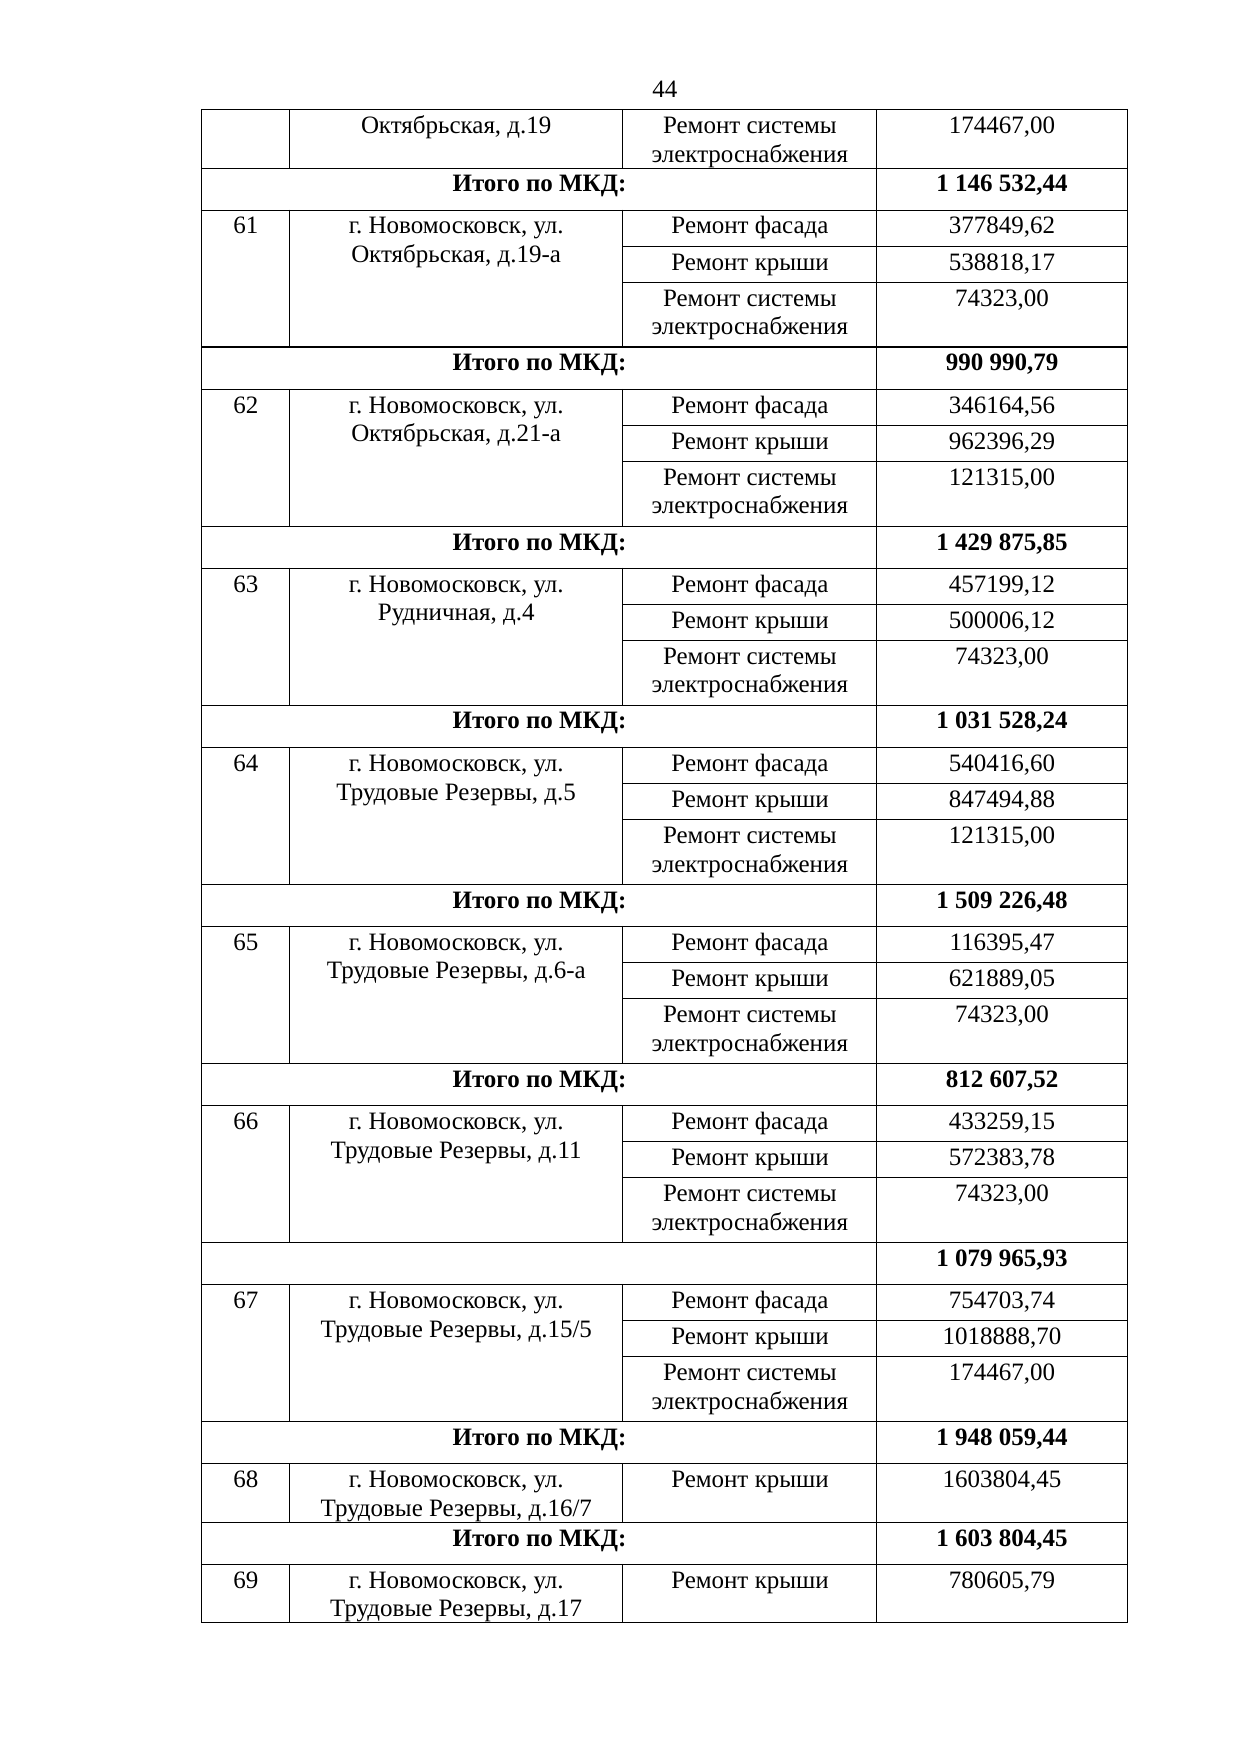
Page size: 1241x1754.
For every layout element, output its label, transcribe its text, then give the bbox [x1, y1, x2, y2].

table_cell 377849,62 [877, 211, 1127, 246]
table_cell г. Новомосковск, ул. Трудовые Резервы, д.11 [290, 1106, 622, 1242]
table_cell 74323,00 [877, 283, 1127, 346]
table_cell Ремонт крыши [623, 426, 876, 461]
table_cell Итого по МКД: [202, 169, 876, 209]
table_cell 66 [202, 1106, 289, 1242]
table_cell Ремонт фасада [623, 390, 876, 425]
table_cell г. Новомосковск, ул. Рудничная, д.4 [290, 569, 622, 704]
table_cell 74323,00 [877, 641, 1127, 704]
table_cell 540416,60 [877, 748, 1127, 783]
table_cell г. Новомосковск, ул. Трудовые Резервы, д.6-а [290, 927, 622, 1063]
table_cell Ремонт системы электроснабжения [623, 999, 876, 1063]
table_cell Ремонт крыши [623, 605, 876, 640]
table_cell 121315,00 [877, 462, 1127, 526]
table_cell 1 603 804,45 [877, 1523, 1127, 1564]
table_cell 74323,00 [877, 999, 1127, 1063]
table_cell 174467,00 [877, 110, 1127, 167]
table_cell Ремонт крыши [623, 247, 876, 282]
table_cell Ремонт системы электроснабжения [623, 820, 876, 884]
table_cell Итого по МКД: [202, 1523, 876, 1564]
table_cell Итого по МКД: [202, 527, 876, 568]
table_cell Ремонт системы электроснабжения [623, 641, 876, 704]
table_cell г. Новомосковск, ул. Трудовые Резервы, д.5 [290, 748, 622, 884]
table_cell Ремонт крыши [623, 784, 876, 819]
table_cell 780605,79 [877, 1565, 1127, 1622]
table_cell Ремонт фасада [623, 927, 876, 962]
table_cell Ремонт системы электроснабжения [623, 1357, 876, 1421]
table_cell 1 079 965,93 [877, 1243, 1127, 1284]
table_cell г. Новомосковск, ул. Трудовые Резервы, д.15/5 [290, 1285, 622, 1421]
table_cell [202, 1243, 876, 1284]
table_cell Ремонт крыши [623, 1565, 876, 1622]
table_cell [290, 110, 622, 167]
table_cell 68 [202, 1464, 289, 1522]
table_cell 65 [202, 927, 289, 1063]
table_cell 457199,12 [877, 569, 1127, 604]
table_cell 174467,00 [877, 1357, 1127, 1421]
table_cell 1 031 528,24 [877, 706, 1127, 747]
table_cell г. Новомосковск, ул. Трудовые Резервы, д.17 [290, 1565, 622, 1622]
table_cell Итого по МКД: [202, 348, 876, 389]
table_cell 1 146 532,44 [877, 169, 1127, 209]
table_cell 64 [202, 748, 289, 884]
table_cell Ремонт крыши [623, 963, 876, 998]
table_cell Ремонт фасада [623, 211, 876, 246]
table_cell г. Новомосковск, ул. Октябрьская, д.19-а [290, 211, 622, 346]
table_cell 754703,74 [877, 1285, 1127, 1320]
table_cell Итого по МКД: [202, 1064, 876, 1105]
table_cell Итого по МКД: [202, 885, 876, 926]
table_cell 847494,88 [877, 784, 1127, 819]
table_cell 1 429 875,85 [877, 527, 1127, 568]
table_cell 962396,29 [877, 426, 1127, 461]
table_cell 500006,12 [877, 605, 1127, 640]
table_cell 812 607,52 [877, 1064, 1127, 1105]
table_cell Ремонт системы электроснабжения [623, 110, 876, 167]
table_cell 1 509 226,48 [877, 885, 1127, 926]
table_cell 538818,17 [877, 247, 1127, 282]
table_cell Ремонт крыши [623, 1142, 876, 1177]
table_cell 63 [202, 569, 289, 704]
table_cell 1 948 059,44 [877, 1422, 1127, 1463]
table_cell 346164,56 [877, 390, 1127, 425]
table_cell Ремонт фасада [623, 748, 876, 783]
table_cell Ремонт крыши [623, 1464, 876, 1522]
table_cell 67 [202, 1285, 289, 1421]
table_cell 116395,47 [877, 927, 1127, 962]
table_cell Ремонт системы электроснабжения [623, 462, 876, 526]
table_cell Ремонт фасада [623, 1106, 876, 1141]
table_cell 433259,15 [877, 1106, 1127, 1141]
table_cell Ремонт фасада [623, 569, 876, 604]
table_cell 60 [202, 110, 289, 167]
table_cell 61 [202, 211, 289, 346]
table_cell Ремонт системы электроснабжения [623, 283, 876, 346]
table_cell 572383,78 [877, 1142, 1127, 1177]
table_cell 62 [202, 390, 289, 526]
table_cell Ремонт фасада [623, 1285, 876, 1320]
table_cell Ремонт крыши [623, 1321, 876, 1356]
table_cell г. Новомосковск, ул. Трудовые Резервы, д.16/7 [290, 1464, 622, 1522]
table_cell 69 [202, 1565, 289, 1622]
table_cell 621889,05 [877, 963, 1127, 998]
table_cell 1018888,70 [877, 1321, 1127, 1356]
table_cell Итого по МКД: [202, 1422, 876, 1463]
table_cell Итого по МКД: [202, 706, 876, 747]
table_cell г. Новомосковск, ул. Октябрьская, д.21-а [290, 390, 622, 526]
table_cell 74323,00 [877, 1178, 1127, 1242]
table_cell 121315,00 [877, 820, 1127, 884]
table_cell 1603804,45 [877, 1464, 1127, 1522]
table_cell Ремонт системы электроснабжения [623, 1178, 876, 1242]
table_cell 990 990,79 [877, 348, 1127, 389]
